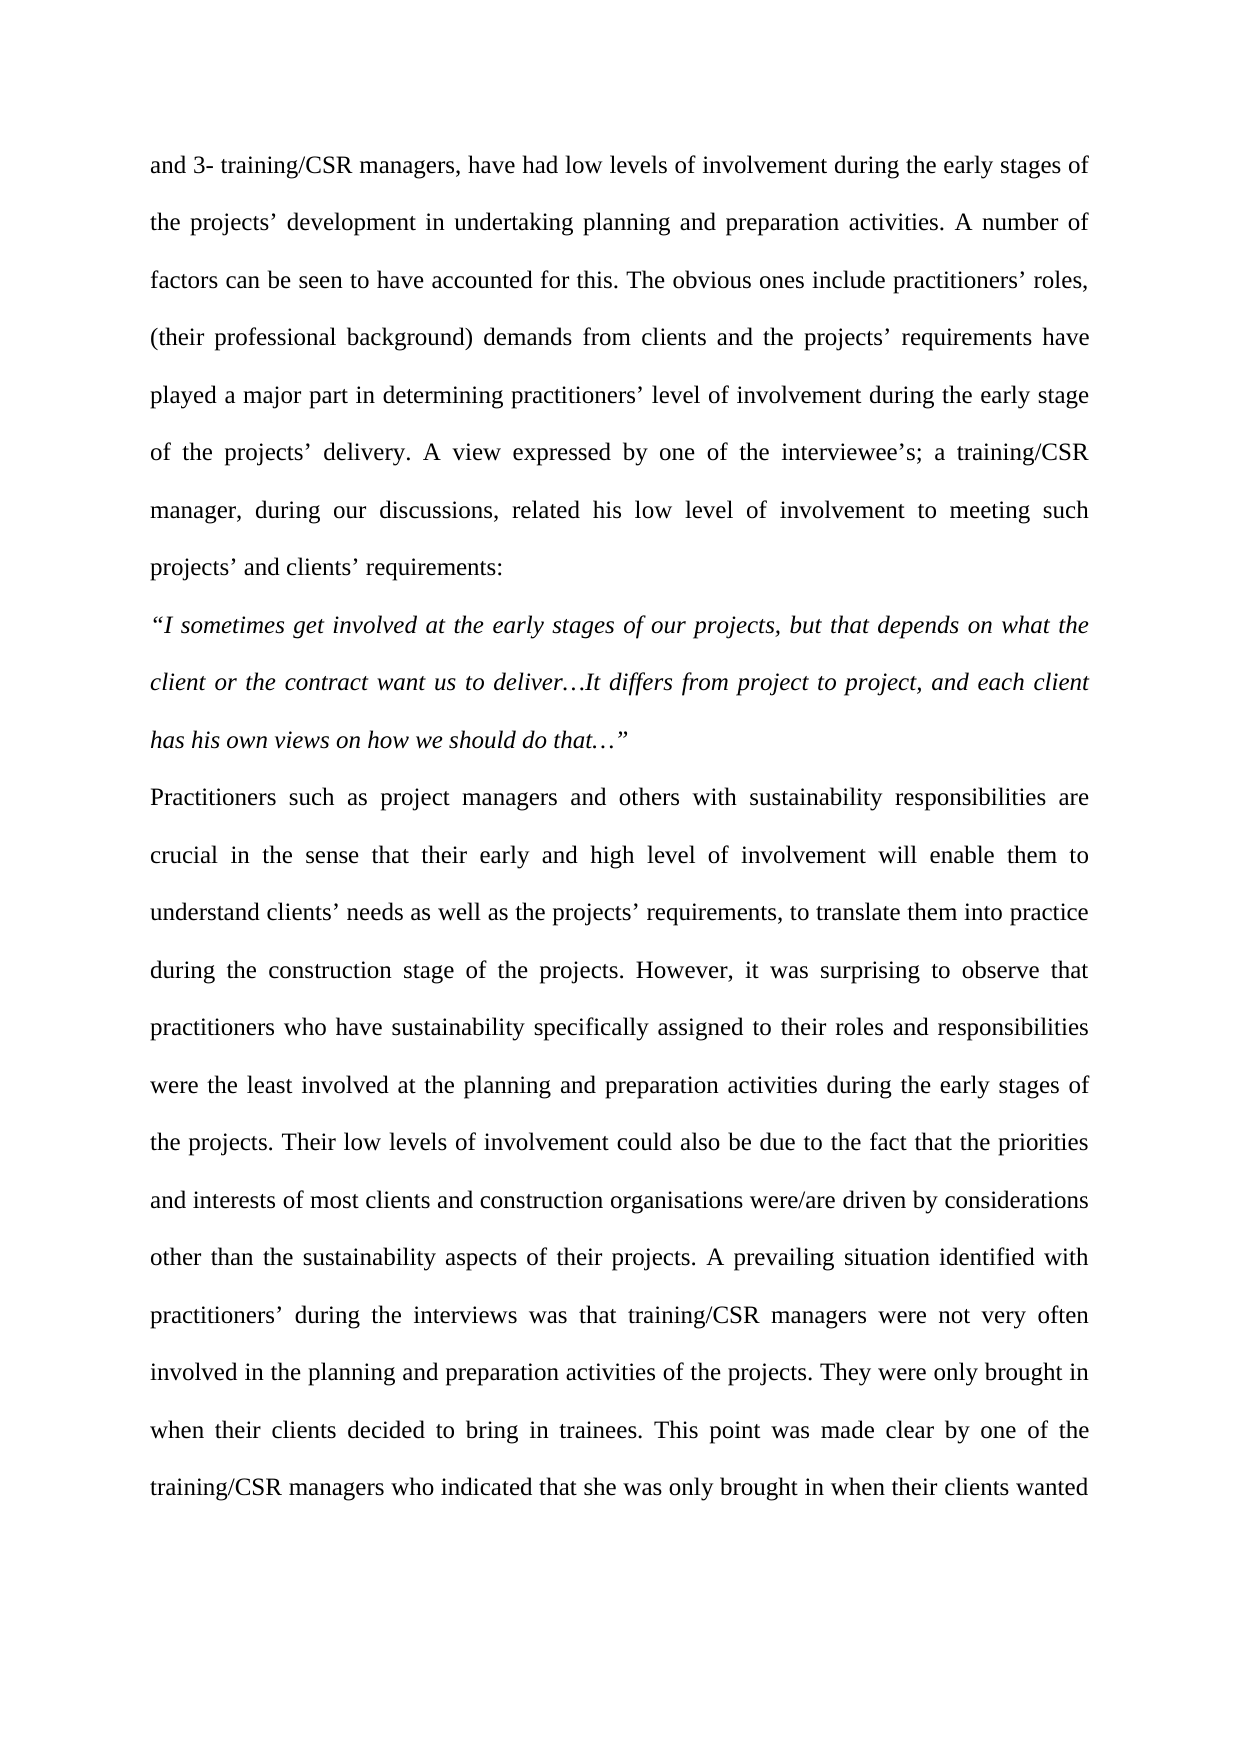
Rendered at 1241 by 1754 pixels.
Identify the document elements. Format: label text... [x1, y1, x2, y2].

text “I sometimes get involved at the early stages of our projects, but that depends on what the client or the contract want us to deliver…It differs from project to project, and each client has his own views on how we should do that…” [150, 610, 1090, 754]
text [150, 150, 1090, 581]
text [150, 782, 1090, 1501]
